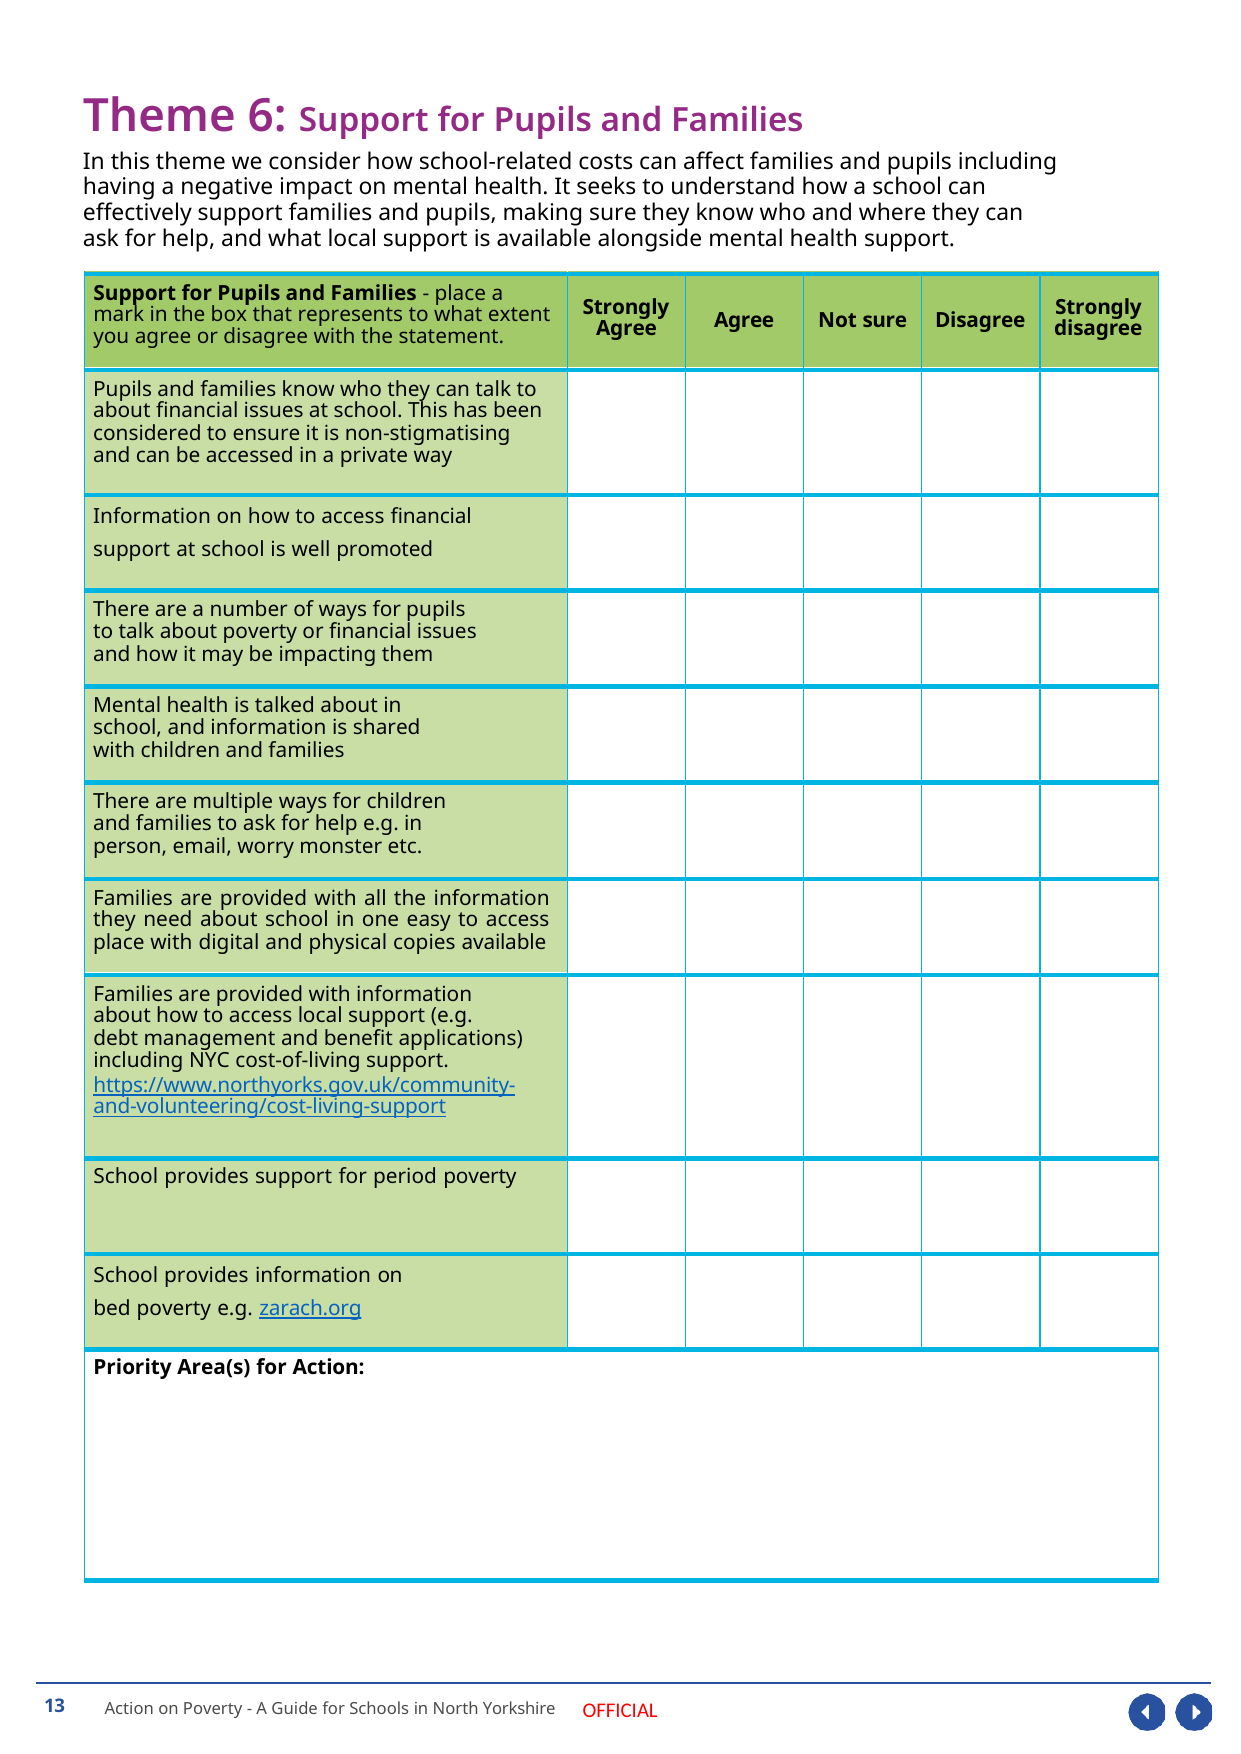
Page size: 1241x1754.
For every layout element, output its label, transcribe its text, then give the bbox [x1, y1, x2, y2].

table_cell [686, 1256, 803, 1347]
table_cell [804, 689, 921, 780]
table_cell [1041, 372, 1158, 493]
table_cell [922, 1161, 1039, 1252]
table_cell [922, 689, 1039, 780]
table_cell [922, 497, 1039, 588]
table_cell [568, 372, 685, 493]
table_cell [922, 372, 1039, 493]
table_cell [1041, 497, 1158, 588]
table_cell Mental health is talked about in school, and information is shared with children and families [85, 689, 567, 780]
table_cell [804, 1161, 921, 1252]
table_cell [686, 1161, 803, 1252]
table_cell [804, 497, 921, 588]
table_cell [568, 497, 685, 588]
table_header Disagree [922, 276, 1039, 367]
table_cell [568, 977, 685, 1156]
table_cell [804, 372, 921, 493]
table_cell [568, 593, 685, 684]
table_cell Families are provided with information about how to access local support (e.g. debt management and benefit applications) including NYC cost-of-living support. https://www.northyorks.gov.uk/community- and-volunteering/cost-living-support [85, 977, 567, 1156]
table_header Support for Pupils and Families - place a mark in the box that represents to what extent you agree or disagree with the statement. [85, 276, 567, 367]
table_cell [568, 785, 685, 876]
table_header Not sure [804, 276, 921, 367]
table_cell [922, 977, 1039, 1156]
table_header Agree [686, 276, 803, 367]
table_cell School provides support for period poverty [85, 1161, 567, 1252]
table_cell [922, 1256, 1039, 1347]
table_cell [568, 881, 685, 972]
table_cell [686, 881, 803, 972]
table_cell Information on how to access financial support at school is well promoted [85, 497, 567, 588]
text In this theme we consider how school-related costs can affect families and pupils including having a negative impact on mental health. It seeks to understand how a school can effectively support families and pupils, making sure they know who and where they can ask for help, and what local support is available alongside mental health support. [83, 149, 1061, 253]
table_cell [568, 1256, 685, 1347]
table_cell There are a number of ways for pupils to talk about poverty or financial issues and how it may be impacting them [85, 593, 567, 684]
table_cell [686, 785, 803, 876]
picture [1175, 1693, 1213, 1731]
table_cell [686, 372, 803, 493]
table_header Strongly Agree [568, 276, 685, 367]
table_cell Pupils and families know who they can talk to about financial issues at school. This has been considered to ensure it is non-stigmatising and can be accessed in a private way [85, 372, 567, 493]
table_cell [1041, 785, 1158, 876]
table_cell [686, 977, 803, 1156]
table_cell School provides information on bed poverty e.g. zarach.org [85, 1256, 567, 1347]
table_cell [1041, 689, 1158, 780]
table_cell [1041, 1256, 1158, 1347]
table_cell [568, 1161, 685, 1252]
table_cell Priority Area(s) for Action: [85, 1352, 1158, 1578]
table_cell [1041, 1161, 1158, 1252]
table_cell [686, 593, 803, 684]
table_cell [1041, 881, 1158, 972]
table_cell [804, 977, 921, 1156]
table_cell [804, 785, 921, 876]
table_cell [804, 1256, 921, 1347]
table_cell [568, 689, 685, 780]
table_cell [922, 593, 1039, 684]
table_cell [804, 593, 921, 684]
table_cell [804, 881, 921, 972]
table_cell [686, 497, 803, 588]
table_cell [922, 881, 1039, 972]
table_cell [1041, 593, 1158, 684]
table_cell [1041, 977, 1158, 1156]
picture [1128, 1693, 1166, 1731]
text Theme 6: Support for Pupils and Families [83, 73, 1240, 146]
table_cell [686, 689, 803, 780]
table_cell There are multiple ways for children and families to ask for help e.g. in person, email, worry monster etc. [85, 785, 567, 876]
table_header Strongly disagree [1041, 276, 1158, 367]
table_cell Families are provided with all the information they need about school in one easy to access place with digital and physical copies available [85, 881, 567, 972]
table_cell [922, 785, 1039, 876]
